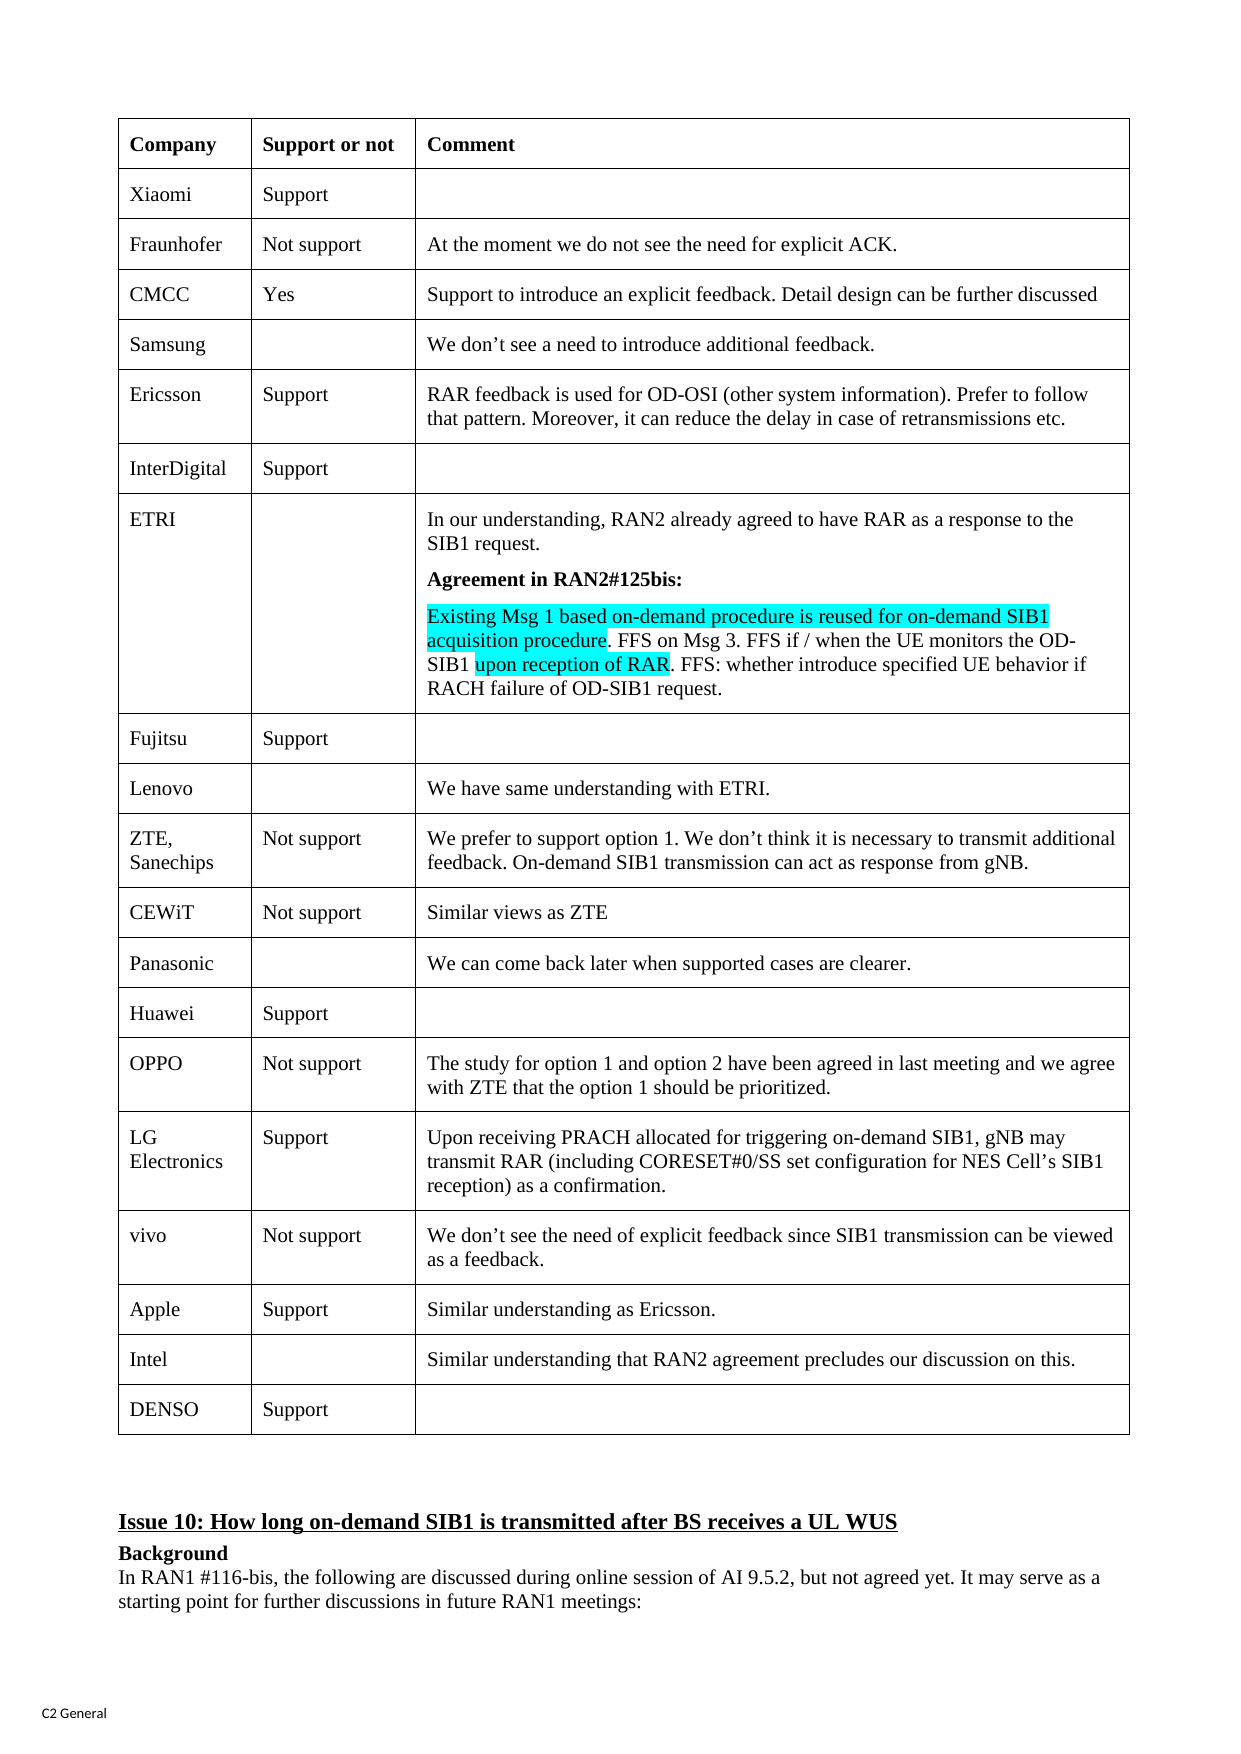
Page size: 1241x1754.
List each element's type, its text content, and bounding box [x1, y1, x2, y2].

text Background [118, 1541, 1122, 1565]
table_cell Similar understanding that RAN2 agreement precludes our discussion on this. [416, 1335, 1129, 1384]
table_cell Not support [252, 1211, 415, 1284]
table_cell Not support [252, 1038, 415, 1111]
table_cell Support [252, 1285, 415, 1334]
table_cell Support [252, 714, 415, 762]
table_header Company [119, 119, 251, 168]
table_cell [252, 494, 415, 712]
table_cell Fraunhofer [119, 219, 251, 268]
table_cell Support [252, 1385, 415, 1434]
table_cell [416, 714, 1129, 762]
table_cell InterDigital [119, 444, 251, 493]
table_cell ZTE, Sanechips [119, 814, 251, 887]
table_cell [416, 988, 1129, 1037]
table_cell Intel [119, 1335, 251, 1384]
table_cell CEWiT [119, 888, 251, 937]
table_cell At the moment we do not see the need for explicit ACK. [416, 219, 1129, 268]
table_cell Ericsson [119, 370, 251, 443]
table_cell We can come back later when supported cases are clearer. [416, 938, 1129, 987]
table_cell Support [252, 370, 415, 443]
table_cell [416, 169, 1129, 218]
table_cell We prefer to support option 1. We don’t think it is necessary to transmit additional feedback. On-demand SIB1 transmission can act as response from gNB. [416, 814, 1129, 887]
table_cell [252, 320, 415, 369]
table_cell Apple [119, 1285, 251, 1334]
table_cell OPPO [119, 1038, 251, 1111]
table_cell ETRI [119, 494, 251, 712]
table_cell Support [252, 169, 415, 218]
table_cell RAR feedback is used for OD-OSI (other system information). Prefer to follow that pattern. Moreover, it can reduce the delay in case of retransmissions etc. [416, 370, 1129, 443]
table_cell We don’t see a need to introduce additional feedback. [416, 320, 1129, 369]
table_cell Not support [252, 814, 415, 887]
table_cell Support [252, 1112, 415, 1209]
table_cell Similar views as ZTE [416, 888, 1129, 937]
table_cell Upon receiving PRACH allocated for triggering on-demand SIB1, gNB may transmit RAR (including CORESET#0/SS set configuration for NES Cell’s SIB1 reception) as a confirmation. [416, 1112, 1129, 1209]
subtitle Issue 10: How long on-demand SIB1 is transmitted after BS receives a UL WUS [118, 1508, 1122, 1534]
table_cell Fujitsu [119, 714, 251, 762]
table_cell We have same understanding with ETRI. [416, 764, 1129, 813]
table_cell Huawei [119, 988, 251, 1037]
table_cell We don’t see the need of explicit feedback since SIB1 transmission can be viewed as a feedback. [416, 1211, 1129, 1284]
table_cell [416, 444, 1129, 493]
table_cell Xiaomi [119, 169, 251, 218]
table_cell Panasonic [119, 938, 251, 987]
table_cell LG Electronics [119, 1112, 251, 1209]
table_cell Yes [252, 270, 415, 318]
table_cell [252, 1335, 415, 1384]
table_header Support or not [252, 119, 415, 168]
table_cell [252, 764, 415, 813]
table_header Comment [416, 119, 1129, 168]
table_cell Support [252, 988, 415, 1037]
table_cell Support to introduce an explicit feedback. Detail design can be further discussed [416, 270, 1129, 318]
table_cell Lenovo [119, 764, 251, 813]
table_cell Similar understanding as Ericsson. [416, 1285, 1129, 1334]
table_cell CMCC [119, 270, 251, 318]
table_cell DENSO [119, 1385, 251, 1434]
table_cell Support [252, 444, 415, 493]
text In RAN1 #116-bis, the following are discussed during online session of AI 9.5.2, but not agreed yet. It may serve as a starting point for further discussions in future RAN1 meetings: [118, 1565, 1122, 1613]
table_cell [252, 938, 415, 987]
table_cell vivo [119, 1211, 251, 1284]
table_cell The study for option 1 and option 2 have been agreed in last meeting and we agree with ZTE that the option 1 should be prioritized. [416, 1038, 1129, 1111]
table_cell [416, 1385, 1129, 1434]
table_cell Not support [252, 888, 415, 937]
table_cell Samsung [119, 320, 251, 369]
table_cell In our understanding, RAN2 already agreed to have RAR as a response to the SIB1 request. Agreement in RAN2#125bis: Existing Msg 1 based on-demand procedure is reused for on-demand SIB1 acquisition procedure. FFS on Msg 3. FFS if / when the UE monitors the OD-SIB1 upon reception of RAR. FFS: whether introduce specified UE behavior if RACH failure of OD-SIB1 request. [416, 494, 1129, 712]
table_cell Not support [252, 219, 415, 268]
